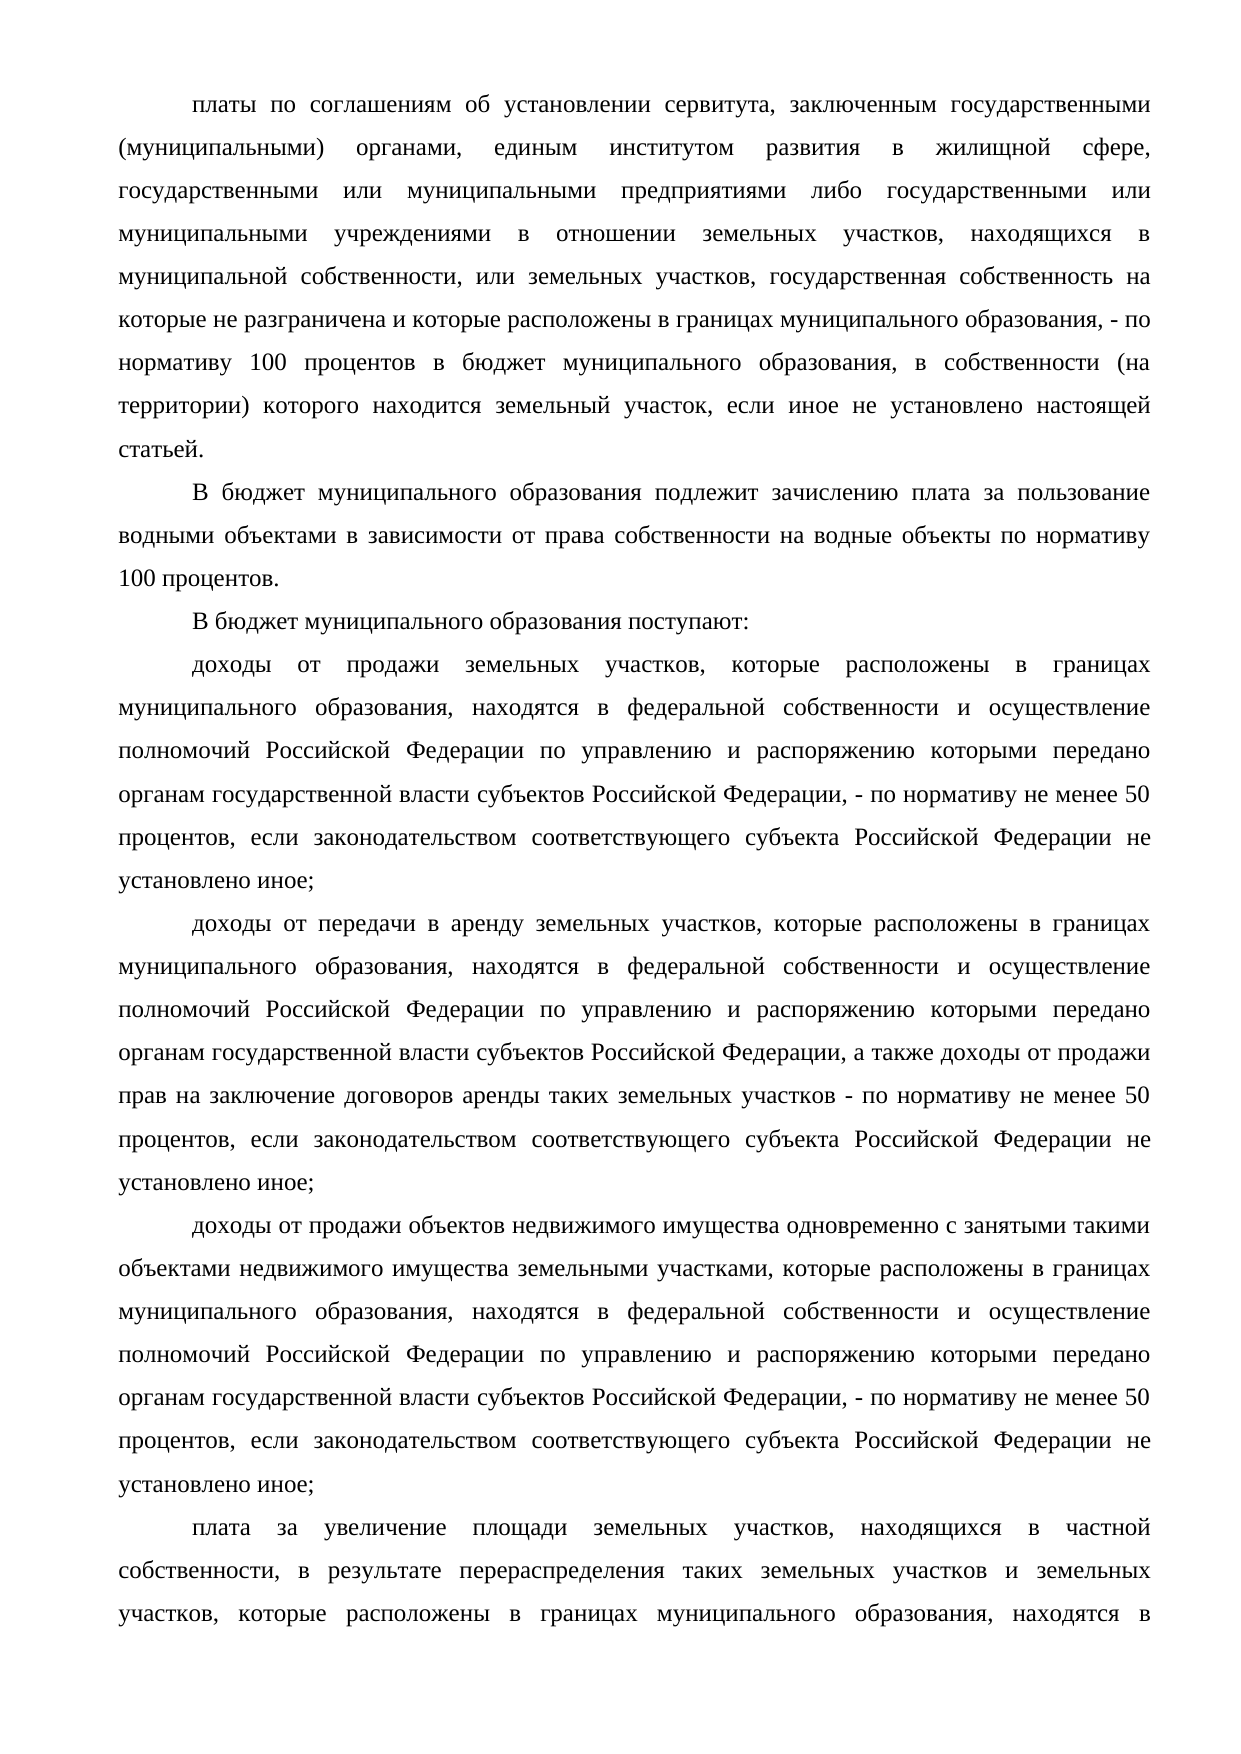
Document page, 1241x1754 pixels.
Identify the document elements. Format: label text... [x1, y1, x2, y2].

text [118, 1512, 1152, 1627]
text В бюджет муниципального образования поступают: [118, 606, 1152, 635]
text доходы от передачи в аренду земельных участков, которые расположены в границах муниципального образования, находятся в федеральной собственности и осуществление полномочий Российской Федерации по управлению и распоряжению которыми передано органам государственной власти субъектов Российской Федерации, а также доходы от продажи прав на заключение договоров аренды таких земельных участков - по нормативу не менее 50 процентов, если законодательством соответствующего субъекта Российской Федерации не установлено иное; [118, 908, 1152, 1196]
text доходы от продажи объектов недвижимого имущества одновременно с занятыми такими объектами недвижимого имущества земельными участками, которые расположены в границах муниципального образования, находятся в федеральной собственности и осуществление полномочий Российской Федерации по управлению и распоряжению которыми передано органам государственной власти субъектов Российской Федерации, - по нормативу не менее 50 процентов, если законодательством соответствующего субъекта Российской Федерации не установлено иное; [118, 1210, 1152, 1497]
text В бюджет муниципального образования подлежит зачислению плата за пользование водными объектами в зависимости от права собственности на водные объекты по нормативу 100 процентов. [118, 477, 1152, 592]
text доходы от продажи земельных участков, которые расположены в границах муниципального образования, находятся в федеральной собственности и осуществление полномочий Российской Федерации по управлению и распоряжению которыми передано органам государственной власти субъектов Российской Федерации, - по нормативу не менее 50 процентов, если законодательством соответствующего субъекта Российской Федерации не установлено иное; [118, 649, 1152, 894]
text платы по соглашениям об установлении сервитута, заключенным государственными (муниципальными) органами, единым институтом развития в жилищной сфере, государственными или муниципальными предприятиями либо государственными или муниципальными учреждениями в отношении земельных участков, находящихся в муниципальной собственности, или земельных участков, государственная собственность на которые не разграничена и которые расположены в границах муниципального образования, - по нормативу 100 процентов в бюджет муниципального образования, в собственности (на территории) которого находится земельный участок, если иное не установлено настоящей статьей. [118, 89, 1152, 462]
